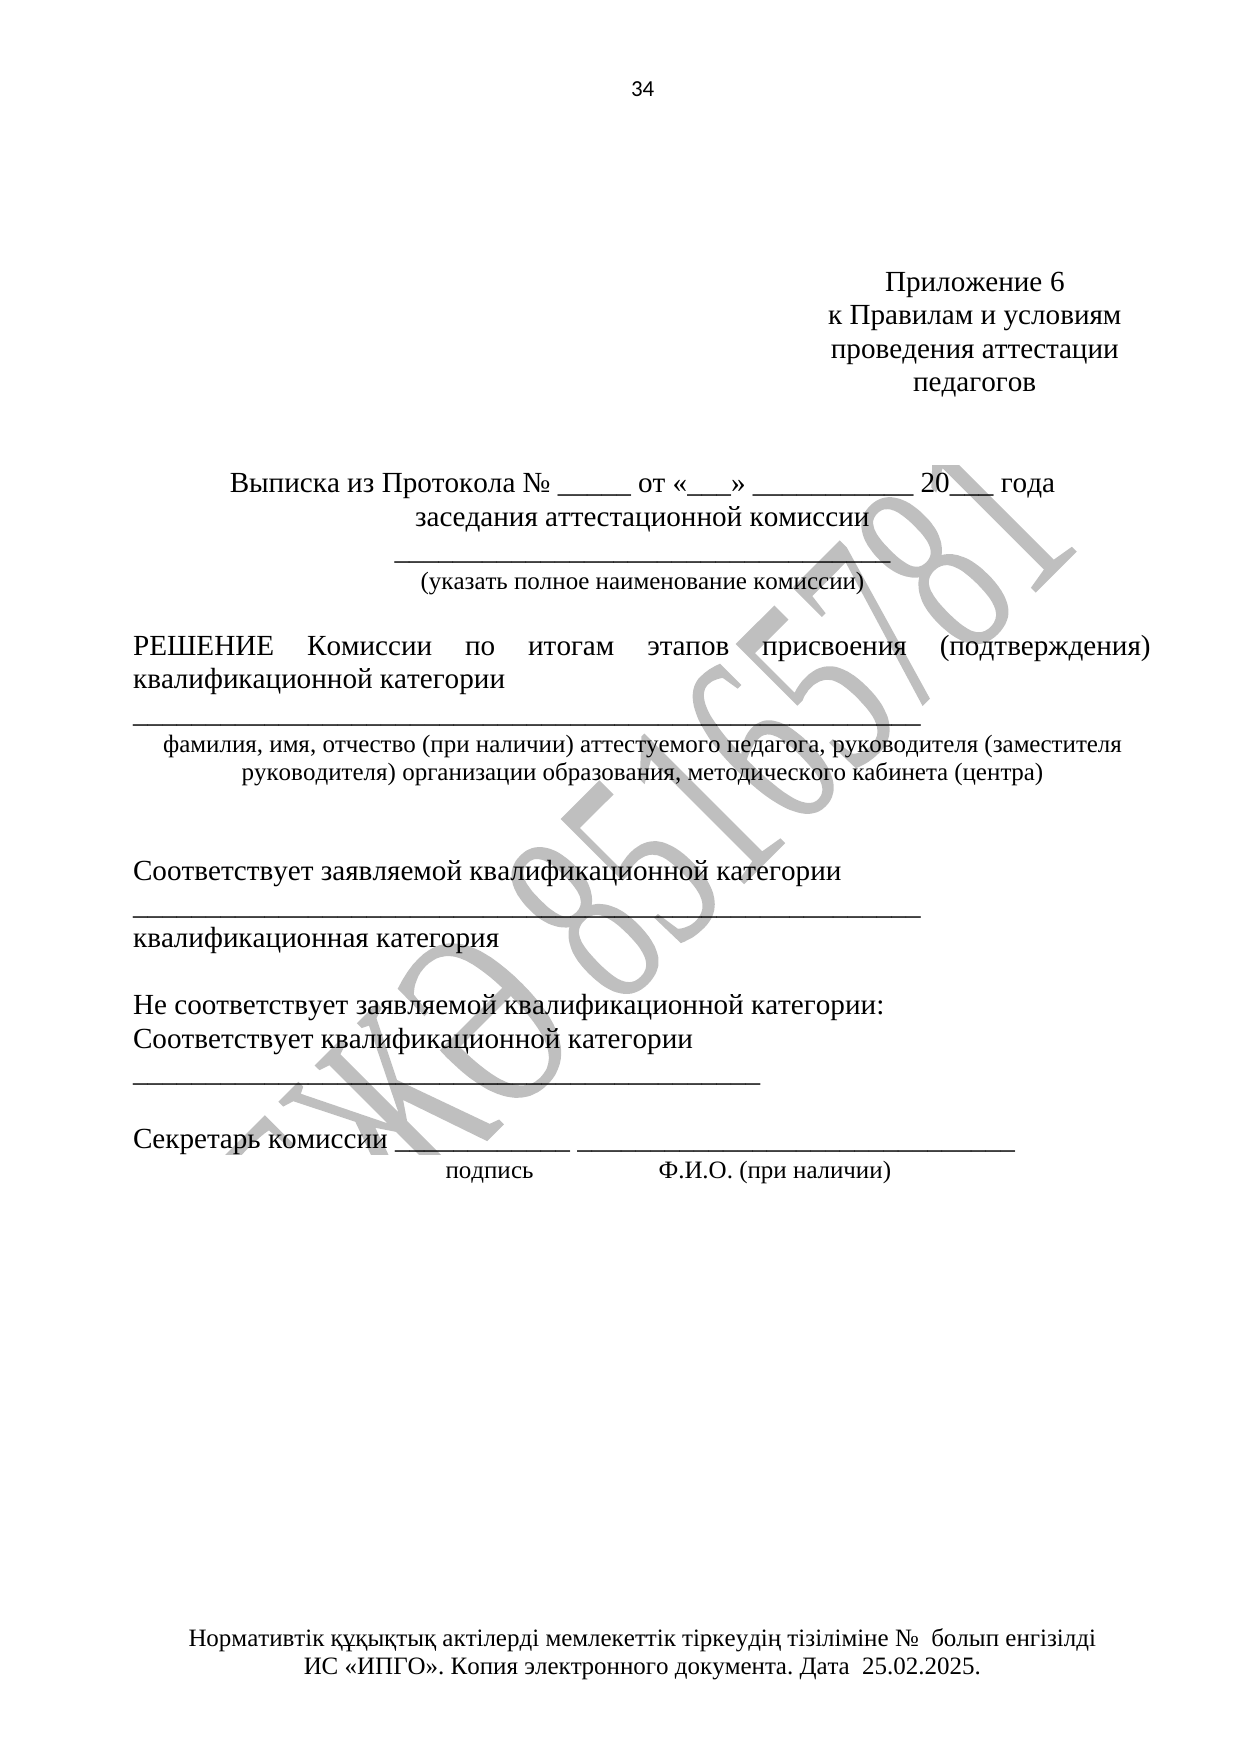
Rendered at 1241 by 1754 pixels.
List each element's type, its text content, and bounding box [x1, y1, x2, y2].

text ______________________________________________________ [133, 887, 1152, 920]
text Соответствует заявляемой квалификационной категории [133, 853, 1152, 887]
text Не соответствует заявляемой квалификационной категории: [133, 987, 1152, 1021]
text подпись Ф.И.О. (при наличии) [133, 1155, 1152, 1184]
text РЕШЕНИЕ Комиссии по итогам этапов присвоения (подтверждения) квалификационной категории [133, 628, 1152, 695]
text ___________________________________________ [133, 1054, 1152, 1088]
text квалификационная категория [133, 920, 1152, 954]
text заседания аттестационной комиссии [133, 499, 1152, 532]
text __________________________________ [133, 532, 1152, 566]
text Соответствует квалификационной категории [133, 1021, 1152, 1054]
text Выписка из Протокола № _____ от «___» ___________ 20___ года [133, 465, 1152, 499]
text Секретарь комиссии ____________ ______________________________ [133, 1122, 1152, 1155]
text фамилия, имя, отчество (при наличии) аттестуемого педагога, руководителя (заместителя руководителя) организации образования, методического кабинета (центра) [133, 729, 1152, 786]
text Приложение 6 к Правилам и условиям проведения аттестации педагогов [797, 264, 1152, 398]
text (указать полное наименование комиссии) [133, 566, 1152, 594]
text ______________________________________________________ [133, 695, 1152, 729]
